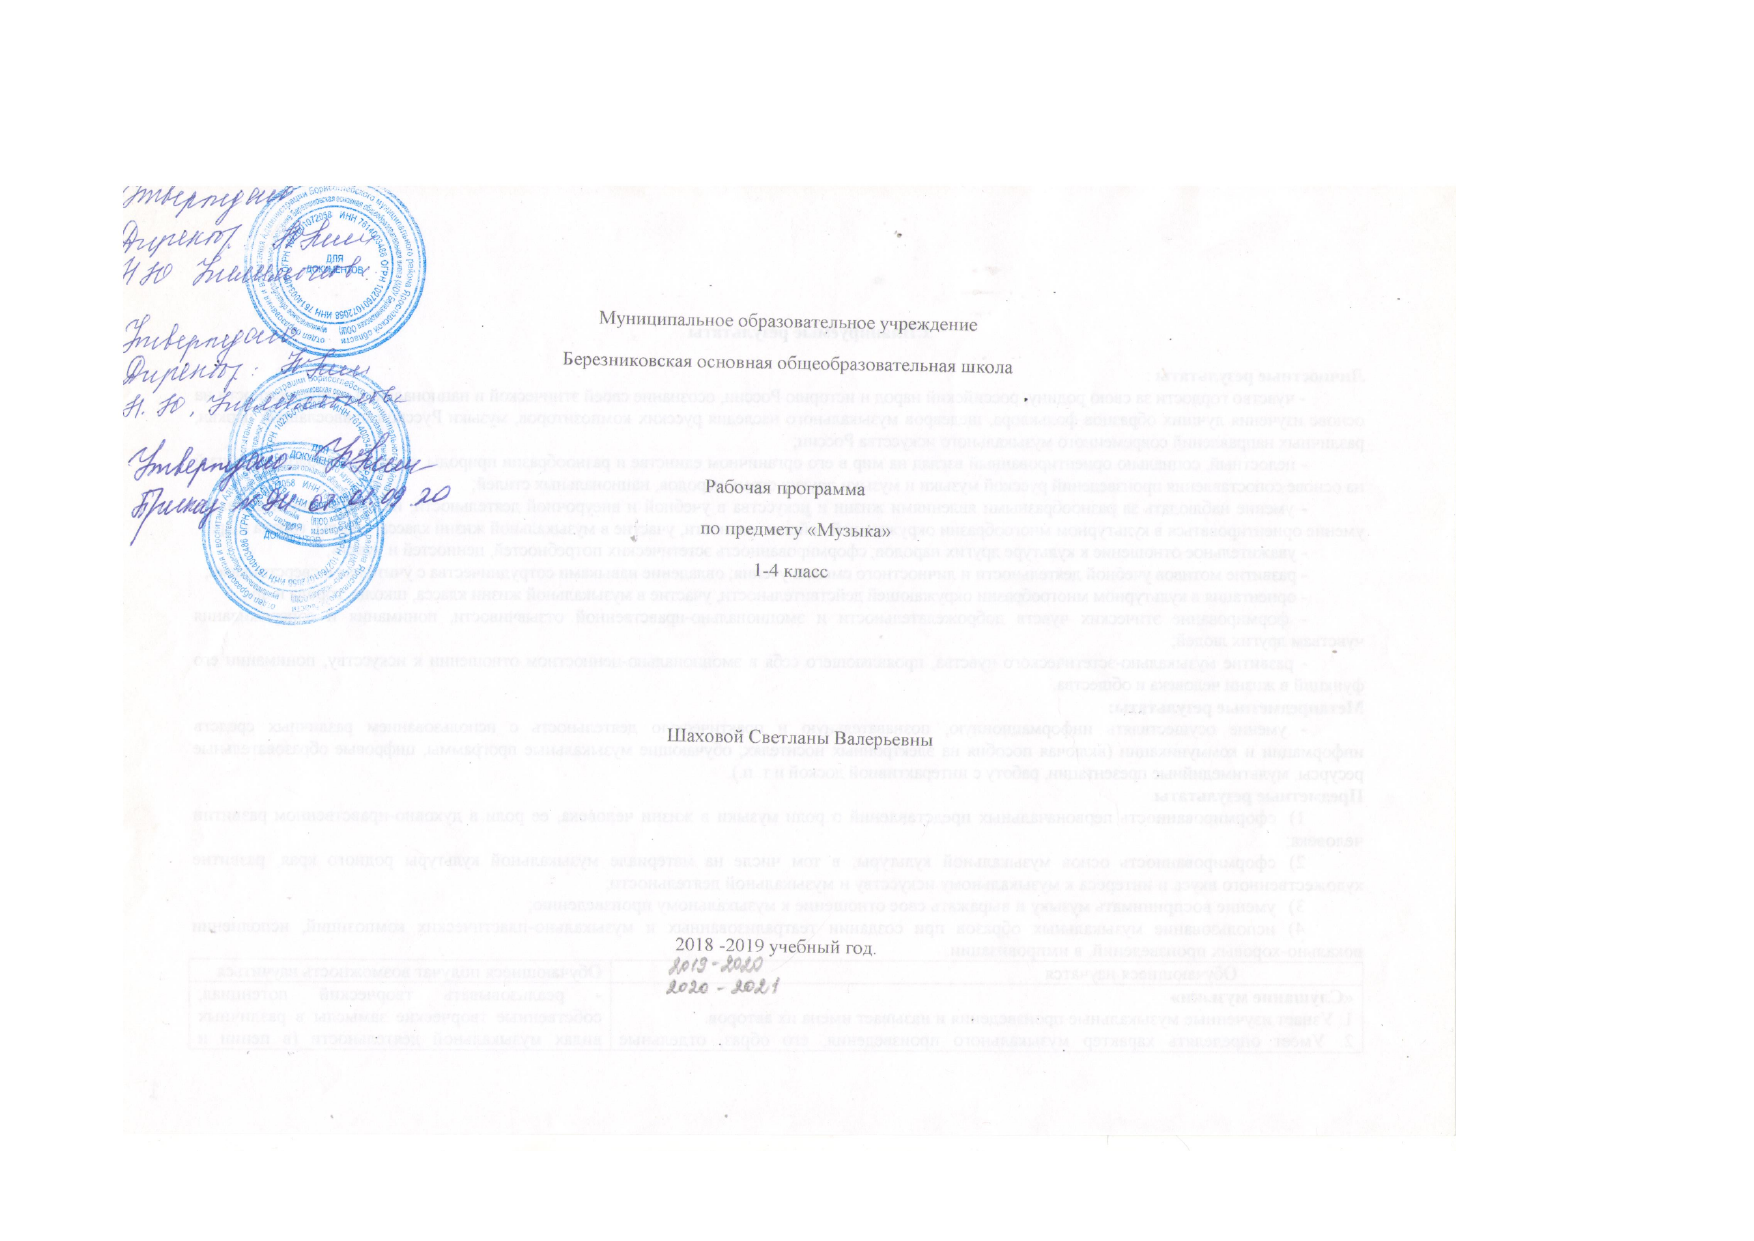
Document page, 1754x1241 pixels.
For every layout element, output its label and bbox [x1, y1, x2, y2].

picture [118, 177, 1456, 1151]
